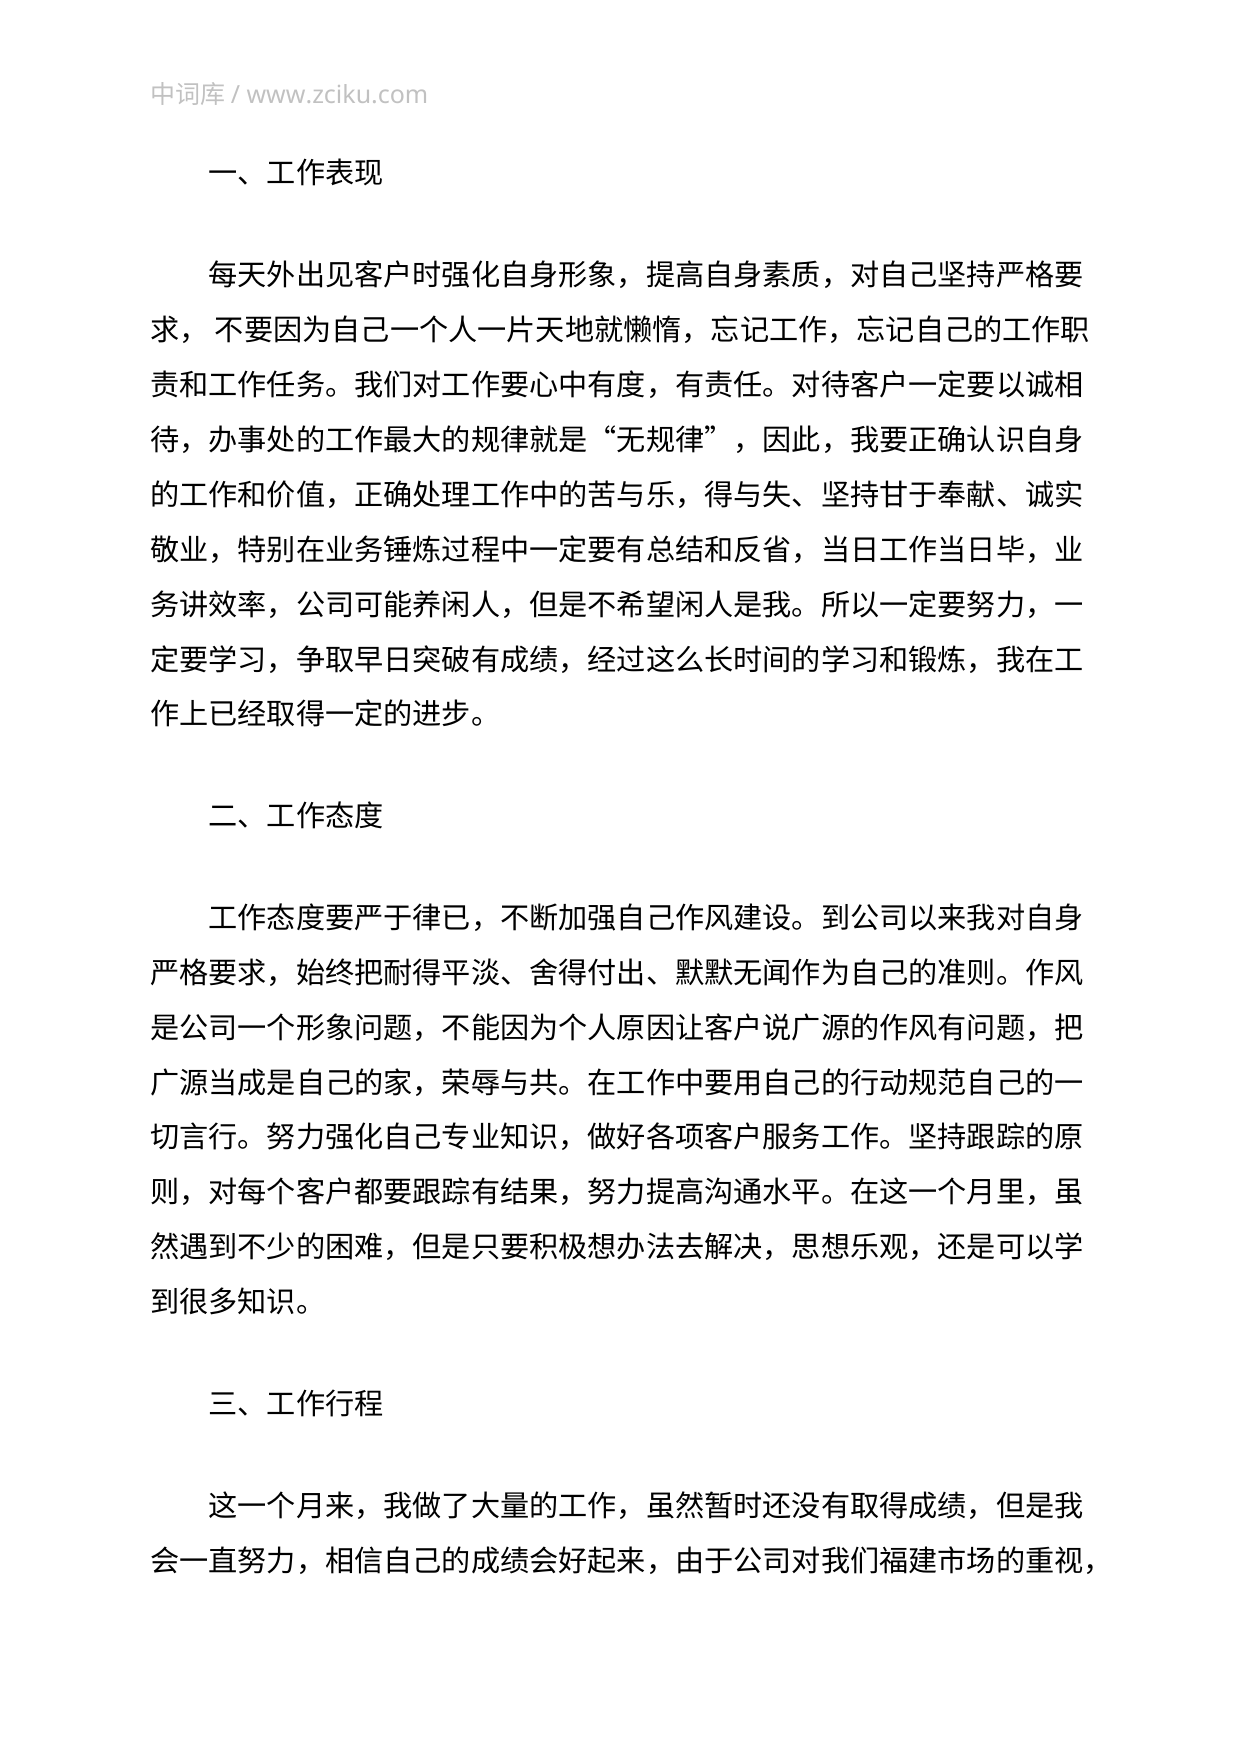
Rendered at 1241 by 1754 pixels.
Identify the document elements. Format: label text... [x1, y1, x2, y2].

text 每天外出见客户时强化自身形象，提高自身素质，对自己坚持严格要求， 不要因为自己一个人一片天地就懒惰，忘记工作，忘记自己的工作职责和工作任务。我们对工作要心中有度，有责任。对待客户一定要以诚相待，办事处的工作最大的规律就是“无规律”，因此，我要正确认识自身的工作和价值，正确处理工作中的苦与乐，得与失、坚持甘于奉献、诚实敬业，特别在业务锤炼过程中一定要有总结和反省，当日工作当日毕，业务讲效率，公司可能养闲人，但是不希望闲人是我。所以一定要努力，一定要学习，争取早日突破有成绩，经过这么长时间的学习和锻炼，我在工作上已经取得一定的进步。 [150, 252, 1090, 733]
text 三、工作行程 [150, 1381, 1090, 1423]
text 二、工作态度 [150, 793, 1090, 835]
text 一、工作表现 [150, 150, 1090, 192]
text 工作态度要严于律已，不断加强自己作风建设。到公司以来我对自身严格要求，始终把耐得平淡、舍得付出、默默无闻作为自己的准则。作风是公司一个形象问题，不能因为个人原因让客户说广源的作风有问题，把广源当成是自己的家，荣辱与共。在工作中要用自己的行动规范自己的一切言行。努力强化自己专业知识，做好各项客户服务工作。坚持跟踪的原则，对每个客户都要跟踪有结果，努力提高沟通水平。在这一个月里，虽然遇到不少的困难，但是只要积极想办法去解决，思想乐观，还是可以学到很多知识。 [150, 894, 1090, 1321]
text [150, 1482, 1090, 1579]
